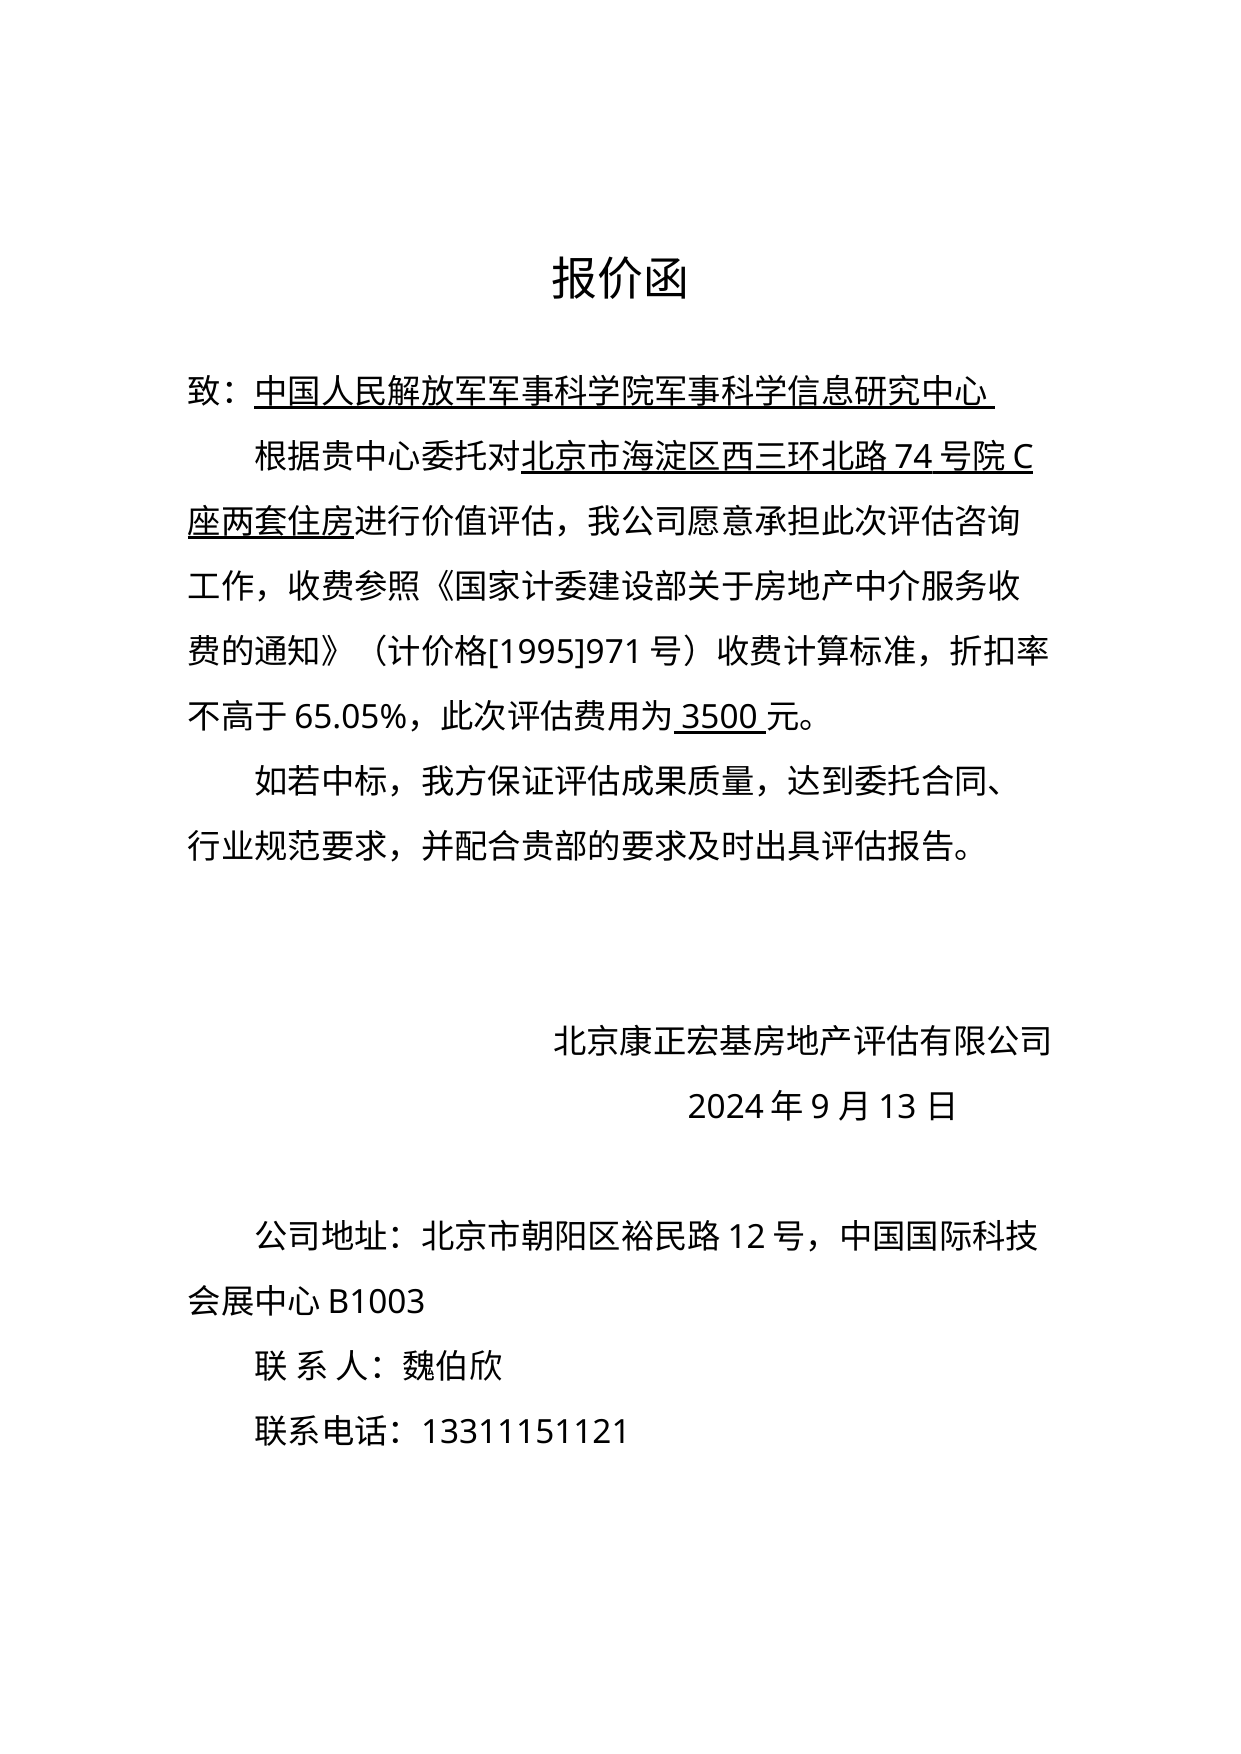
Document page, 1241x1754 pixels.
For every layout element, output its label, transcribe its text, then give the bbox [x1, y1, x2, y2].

text 公司地址：北京市朝阳区裕民路12号，中国国际科技会展中心B1003 [187, 1202, 1053, 1332]
text 如若中标，我方保证评估成果质量，达到委托合同、行业规范要求，并配合贵部的要求及时出具评估报告。 [187, 747, 1053, 877]
text 联系电话：13311151121 [187, 1397, 1053, 1462]
text 2024年9 月13 日 [187, 1072, 1053, 1137]
text 联 系 人：魏伯欣 [187, 1332, 1053, 1397]
text 北京康正宏基房地产评估有限公司 [187, 1007, 1053, 1072]
text 报价函 [187, 227, 1053, 324]
text 根据贵中心委托对北京市海淀区西三环北路74号院C座两套住房进行价值评估，我公司愿意承担此次评估咨询工作，收费参照《国家计委建设部关于房地产中介服务收费的通知》（计价格[1995]971号）收费计算标准，折扣率不高于65.05%，此次评估费用为 3500 元。 [187, 422, 1053, 747]
text 致：中国人民解放军军事科学院军事科学信息研究中心 [187, 357, 1053, 422]
